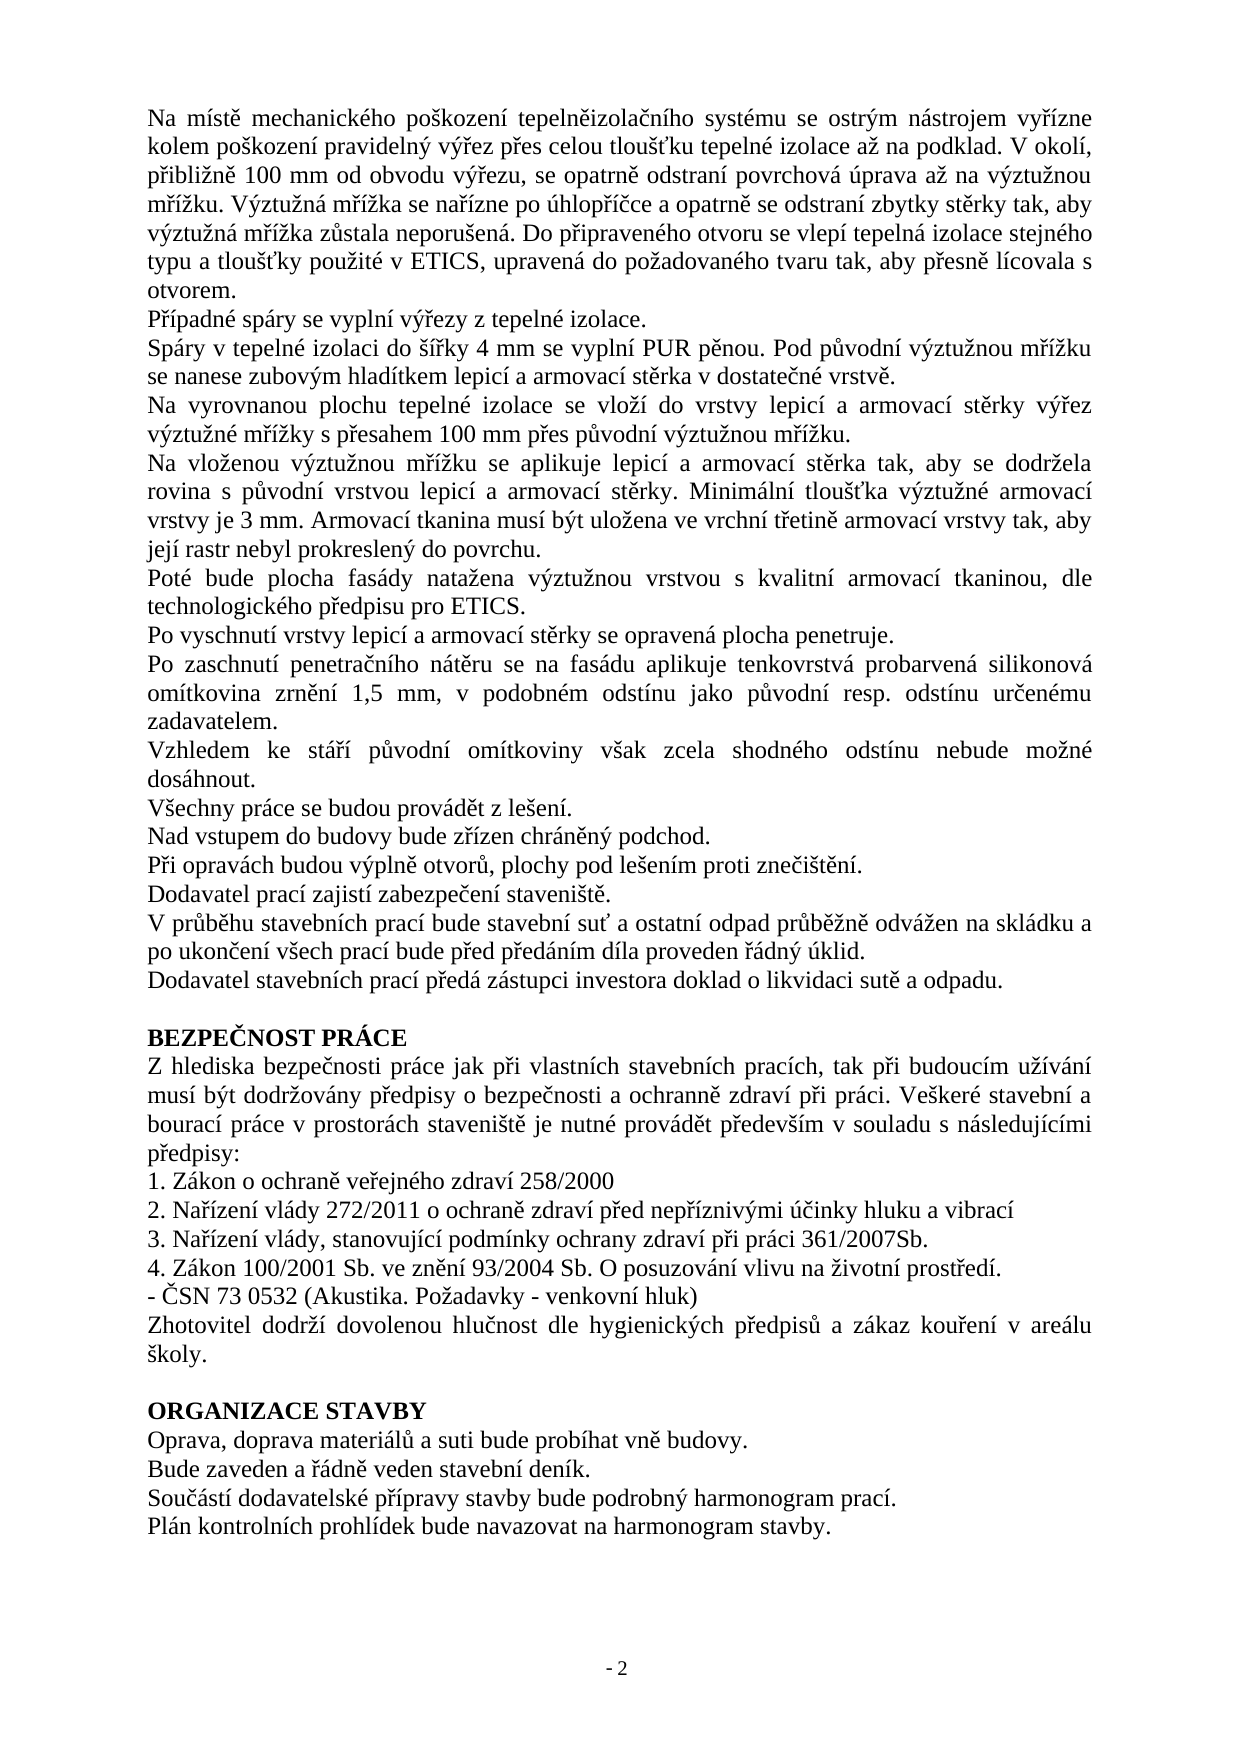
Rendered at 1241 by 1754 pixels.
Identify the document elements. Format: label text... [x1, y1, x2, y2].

text Z hlediska bezpečnosti práce jak při vlastních stavebních pracích, tak při budoucím užívání musí být dodržovány předpisy o bezpečnosti a ochranně zdraví při práci. Veškeré stavební a bourací práce v prostorách staveniště je nutné provádět především v souladu s následujícími předpisy: [147, 1051, 1093, 1166]
text Plán kontrolních prohlídek bude navazovat na harmonogram stavby. [147, 1511, 1093, 1540]
text Zhotovitel dodrží dovolenou hlučnost dle hygienických předpisů a zákaz kouření v areálu školy. [147, 1310, 1093, 1368]
text Dodavatel stavebních prací předá zástupci investora doklad o likvidaci sutě a odpadu. [147, 965, 1093, 994]
text - ČSN 73 0532 (Akustika. Požadavky - venkovní hluk) [147, 1281, 1093, 1310]
text Součástí dodavatelské přípravy stavby bude podrobný harmonogram prací. [147, 1483, 1093, 1511]
text Po vyschnutí vrstvy lepicí a armovací stěrky se opravená plocha penetruje. [147, 620, 1093, 649]
text Na místě mechanického poškození tepelněizolačního systému se ostrým nástrojem vyřízne kolem poškození pravidelný výřez přes celou tloušťku tepelné izolace až na podklad. V okolí, přibližně 100 mm od obvodu výřezu, se opatrně odstraní povrchová úprava až na výztužnou mřížku. Výztužná mřížka se nařízne po úhlopříčce a opatrně se odstraní zbytky stěrky tak, aby výztužná mřížka zůstala neporušená. Do připraveného otvoru se vlepí tepelná izolace stejného typu a tloušťky použité v ETICS, upravená do požadovaného tvaru tak, aby přesně lícovala s otvorem. [147, 103, 1093, 304]
text ORGANIZACE STAVBY [147, 1396, 1093, 1425]
text 3. Nařízení vlády, stanovující podmínky ochrany zdraví při práci 361/2007Sb. [147, 1224, 1093, 1253]
text 4. Zákon 100/2001 Sb. ve znění 93/2004 Sb. O posuzování vlivu na životní prostředí. [147, 1253, 1093, 1281]
text Na vyrovnanou plochu tepelné izolace se vloží do vrstvy lepicí a armovací stěrky výřez výztužné mřížky s přesahem 100 mm přes původní výztužnou mřížku. [147, 390, 1093, 448]
text Spáry v tepelné izolaci do šířky 4 mm se vyplní PUR pěnou. Pod původní výztužnou mřížku se nanese zubovým hladítkem lepicí a armovací stěrka v dostatečné vrstvě. [147, 333, 1093, 390]
text 2. Nařízení vlády 272/2011 o ochraně zdraví před nepříznivými účinky hluku a vibrací [147, 1195, 1093, 1224]
text Dodavatel prací zajistí zabezpečení staveniště. [147, 879, 1093, 908]
text Všechny práce se budou provádět z lešení. [147, 793, 1093, 821]
text Oprava, doprava materiálů a suti bude probíhat vně budovy. [147, 1425, 1093, 1454]
text Nad vstupem do budovy bude zřízen chráněný podchod. [147, 821, 1093, 850]
text BEZPEČNOST PRÁCE [147, 1023, 1093, 1051]
text Po zaschnutí penetračního nátěru se na fasádu aplikuje tenkovrstvá probarvená silikonová omítkovina zrnění 1,5 mm, v podobném odstínu jako původní resp. odstínu určenému zadavatelem. [147, 649, 1093, 735]
text Případné spáry se vyplní výřezy z tepelné izolace. [147, 304, 1093, 333]
text Poté bude plocha fasády natažena výztužnou vrstvou s kvalitní armovací tkaninou, dle technologického předpisu pro ETICS. [147, 563, 1093, 620]
text Vzhledem ke stáří původní omítkoviny však zcela shodného odstínu nebude možné dosáhnout. [147, 735, 1093, 793]
text Na vloženou výztužnou mřížku se aplikuje lepicí a armovací stěrka tak, aby se dodržela rovina s původní vrstvou lepicí a armovací stěrky. Minimální tloušťka výztužné armovací vrstvy je 3 mm. Armovací tkanina musí být uložena ve vrchní třetině armovací vrstvy tak, aby její rastr nebyl prokreslený do povrchu. [147, 448, 1093, 563]
text 1. Zákon o ochraně veřejného zdraví 258/2000 [147, 1166, 1093, 1195]
text Bude zaveden a řádně veden stavební deník. [147, 1454, 1093, 1483]
text Při opravách budou výplně otvorů, plochy pod lešením proti znečištění. [147, 850, 1093, 879]
text V průběhu stavebních prací bude stavební suť a ostatní odpad průběžně odvážen na skládku a po ukončení všech prací bude před předáním díla proveden řádný úklid. [147, 908, 1093, 965]
